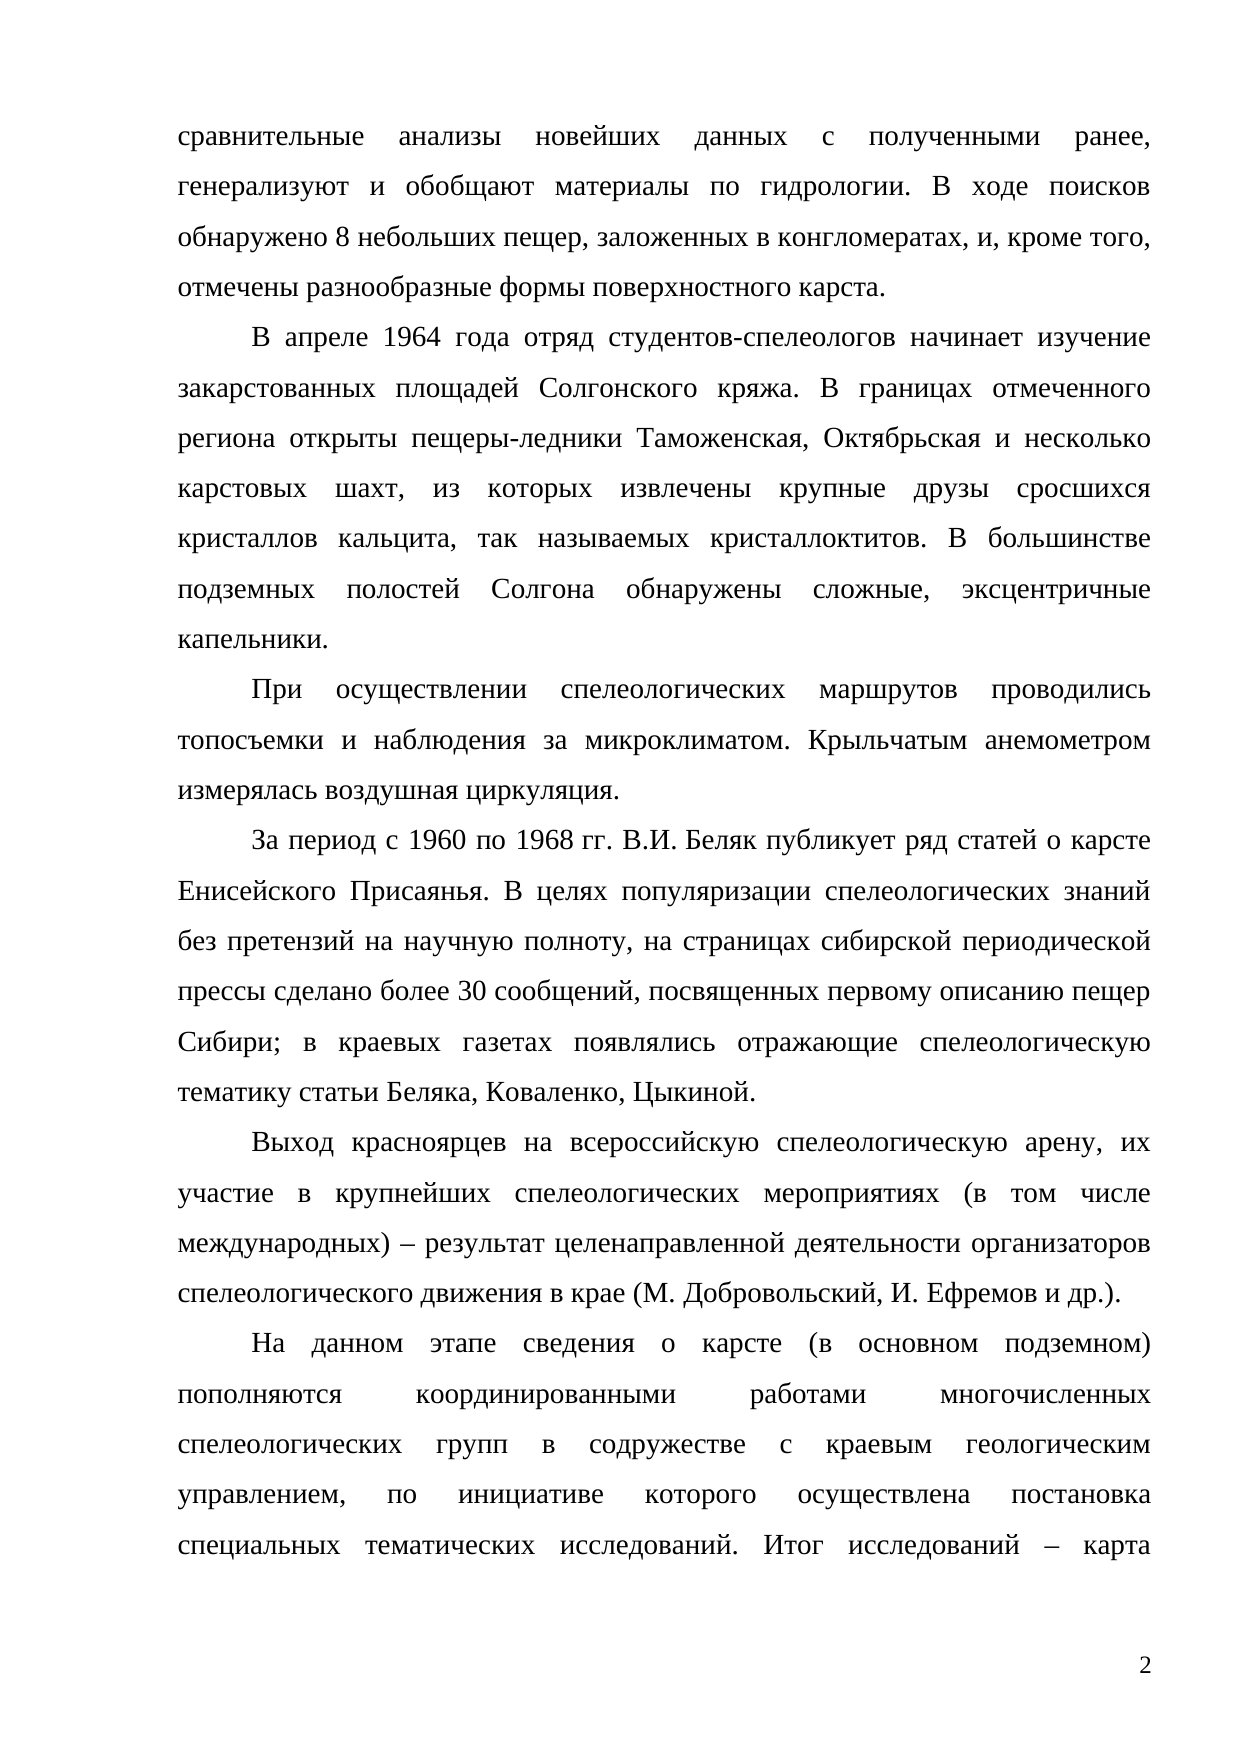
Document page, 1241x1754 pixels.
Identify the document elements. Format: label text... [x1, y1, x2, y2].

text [177, 118, 1152, 303]
text При осуществлении спелеологических маршрутов проводились топосъемки и наблюдения за микроклиматом. Крыльчатым анемометром измерялась воздушная циркуляция. [177, 672, 1152, 806]
text За период с 1960 по 1968 гг. В.И. Беляк публикует ряд статей о карсте Енисейского Присаянья. В целях популяризации спелеологических знаний без претензий на научную полноту, на страницах сибирской периодической прессы сделано более 30 сообщений, посвященных первому описанию пещер Сибири; в краевых газетах появлялись отражающие спелеологическую тематику статьи Беляка, Коваленко, Цыкиной. [177, 822, 1152, 1108]
text Выход красноярцев на всероссийскую спелеологическую арену, их участие в крупнейших спелеологических мероприятиях (в том числе международных) – результат целенаправленной деятельности организаторов спелеологического движения в крае (М. Добровольский, И. Ефремов и др.). [177, 1124, 1152, 1309]
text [177, 1326, 1152, 1560]
text В апреле 1964 года отряд студентов-спелеологов начинает изучение закарстованных площадей Солгонского кряжа. В границах отмеченного региона открыты пещеры-ледники Таможенская, Октябрьская и несколько карстовых шахт, из которых извлечены крупные друзы сросшихся кристаллов кальцита, так называемых кристаллоктитов. В большинстве подземных полостей Солгона обнаружены сложные, эксцентричные капельники. [177, 319, 1152, 655]
